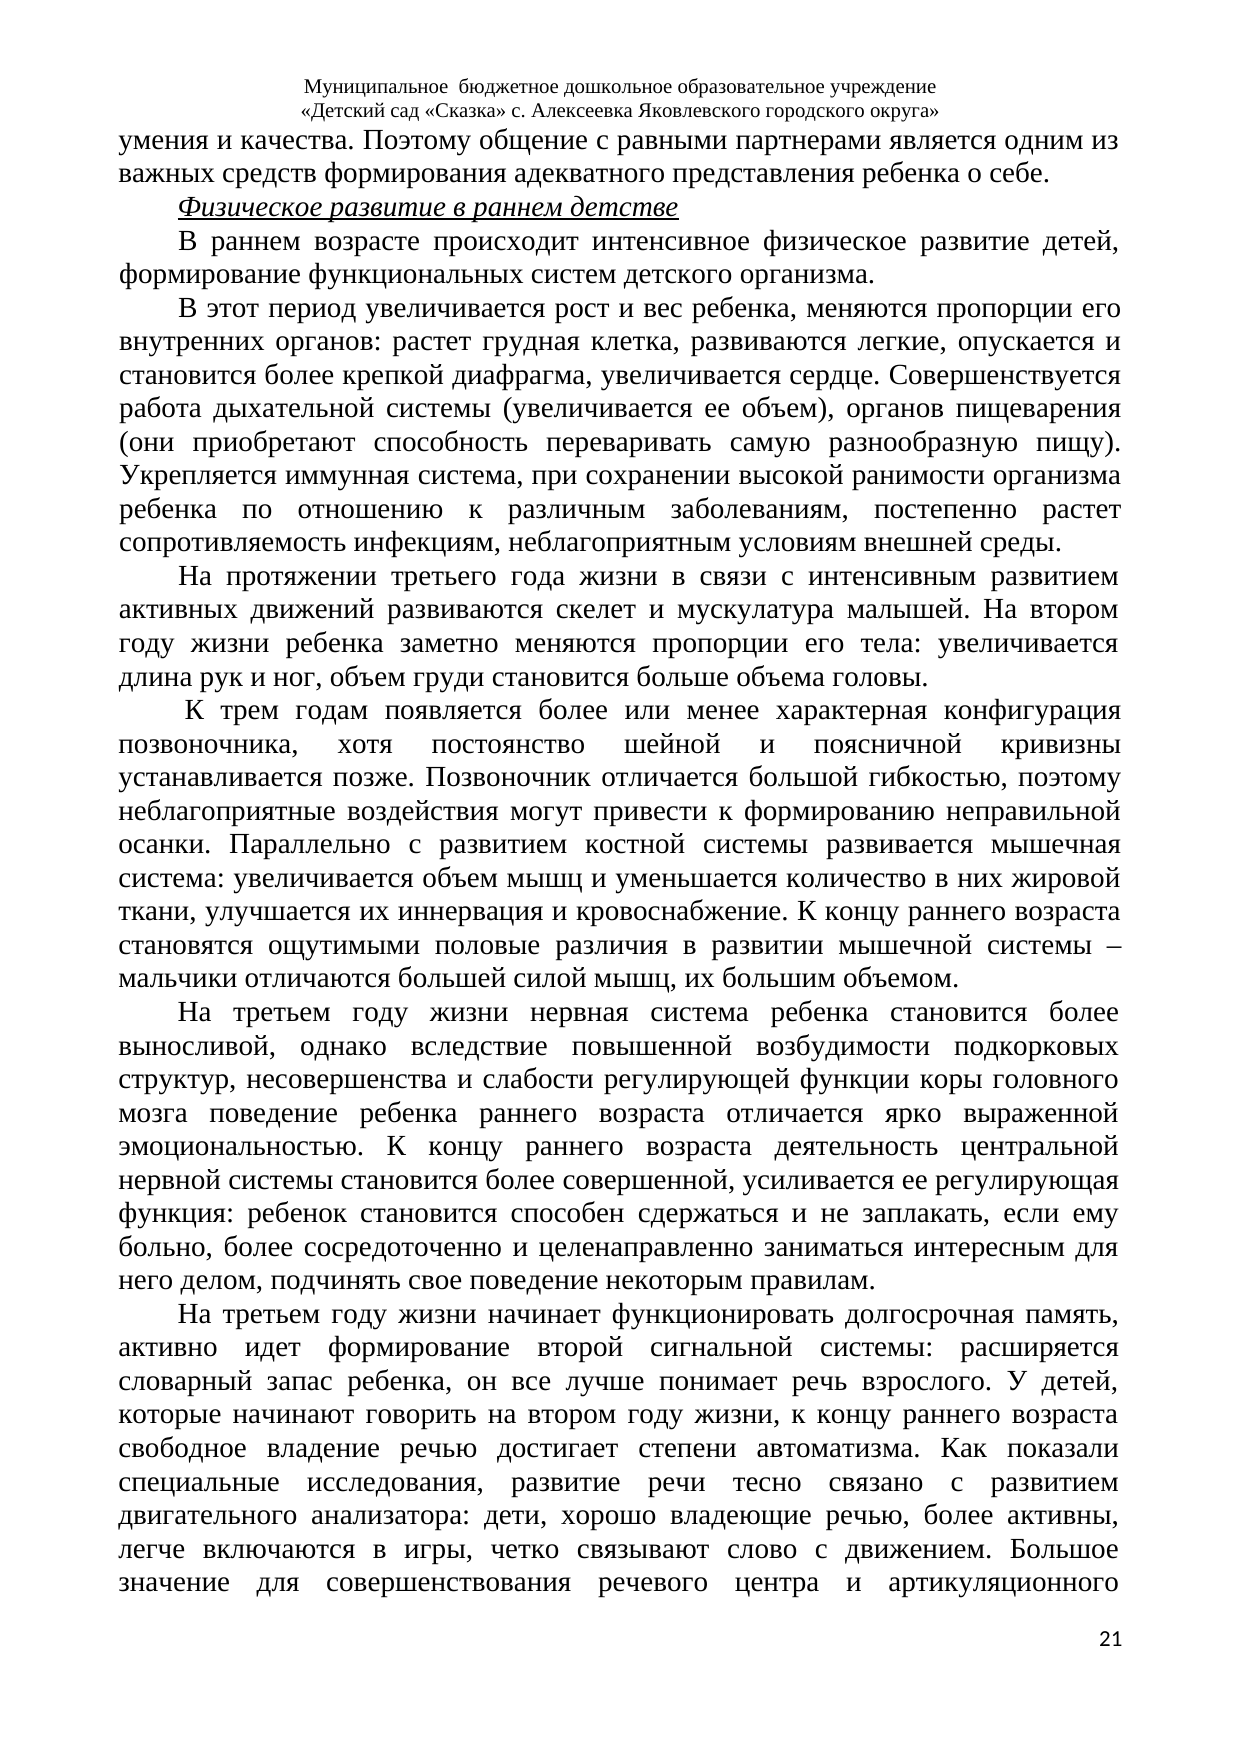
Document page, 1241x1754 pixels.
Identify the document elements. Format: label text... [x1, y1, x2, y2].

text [118, 1296, 1120, 1598]
text В этот период увеличивается рост и вес ребенка, меняются пропорции его внутренних органов: растет грудная клетка, развиваются легкие, опускается и становится более крепкой диафрагма, увеличивается сердце. Совершенствуется работа дыхательной системы (увеличивается ее объем), органов пищеварения (они приобретают способность переваривать самую разнообразную пищу). Укрепляется иммунная система, при сохранении высокой ранимости организма ребенка по отношению к различным заболеваниям, постепенно растет сопротивляемость инфекциям, неблагоприятным условиям внешней среды. [119, 290, 1122, 558]
text На третьем году жизни нервная система ребенка становится более выносливой, однако вследствие повышенной возбудимости подкорковых структур, несовершенства и слабости регулирующей функции коры головного мозга поведение ребенка раннего возраста отличается ярко выраженной эмоциональностью. К концу раннего возраста деятельность центральной нервной системы становится более совершенной, усиливается ее регулирующая функция: ребенок становится способен сдержаться и не заплакать, если ему больно, более сосредоточенно и целенаправленно заниматься интересным для него делом, подчинять свое поведение некоторым правилам. [118, 994, 1120, 1296]
text На протяжении третьего года жизни в связи с интенсивным развитием активных движений развиваются скелет и мускулатура малышей. На втором году жизни ребенка заметно меняются пропорции его тела: увеличивается длина рук и ног, объем груди становится больше объема головы. [119, 558, 1120, 692]
text В раннем возрасте происходит интенсивное физическое развитие детей, формирование функциональных систем детского организма. [119, 223, 1120, 290]
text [118, 122, 1120, 189]
text Физическое развитие в раннем детстве [118, 189, 1122, 223]
text К трем годам появляется более или менее характерная конфигурация позвоночника, хотя постоянство шейной и поясничной кривизны устанавливается позже. Позвоночник отличается большой гибкостью, поэтому неблагоприятные воздействия могут привести к формированию неправильной осанки. Параллельно с развитием костной системы развивается мышечная система: увеличивается объем мышц и уменьшается количество в них жировой ткани, улучшается их иннервация и кровоснабжение. К концу раннего возраста становятся ощутимыми половые различия в развитии мышечной системы – мальчики отличаются большей силой мышц, их большим объемом. [118, 692, 1122, 994]
